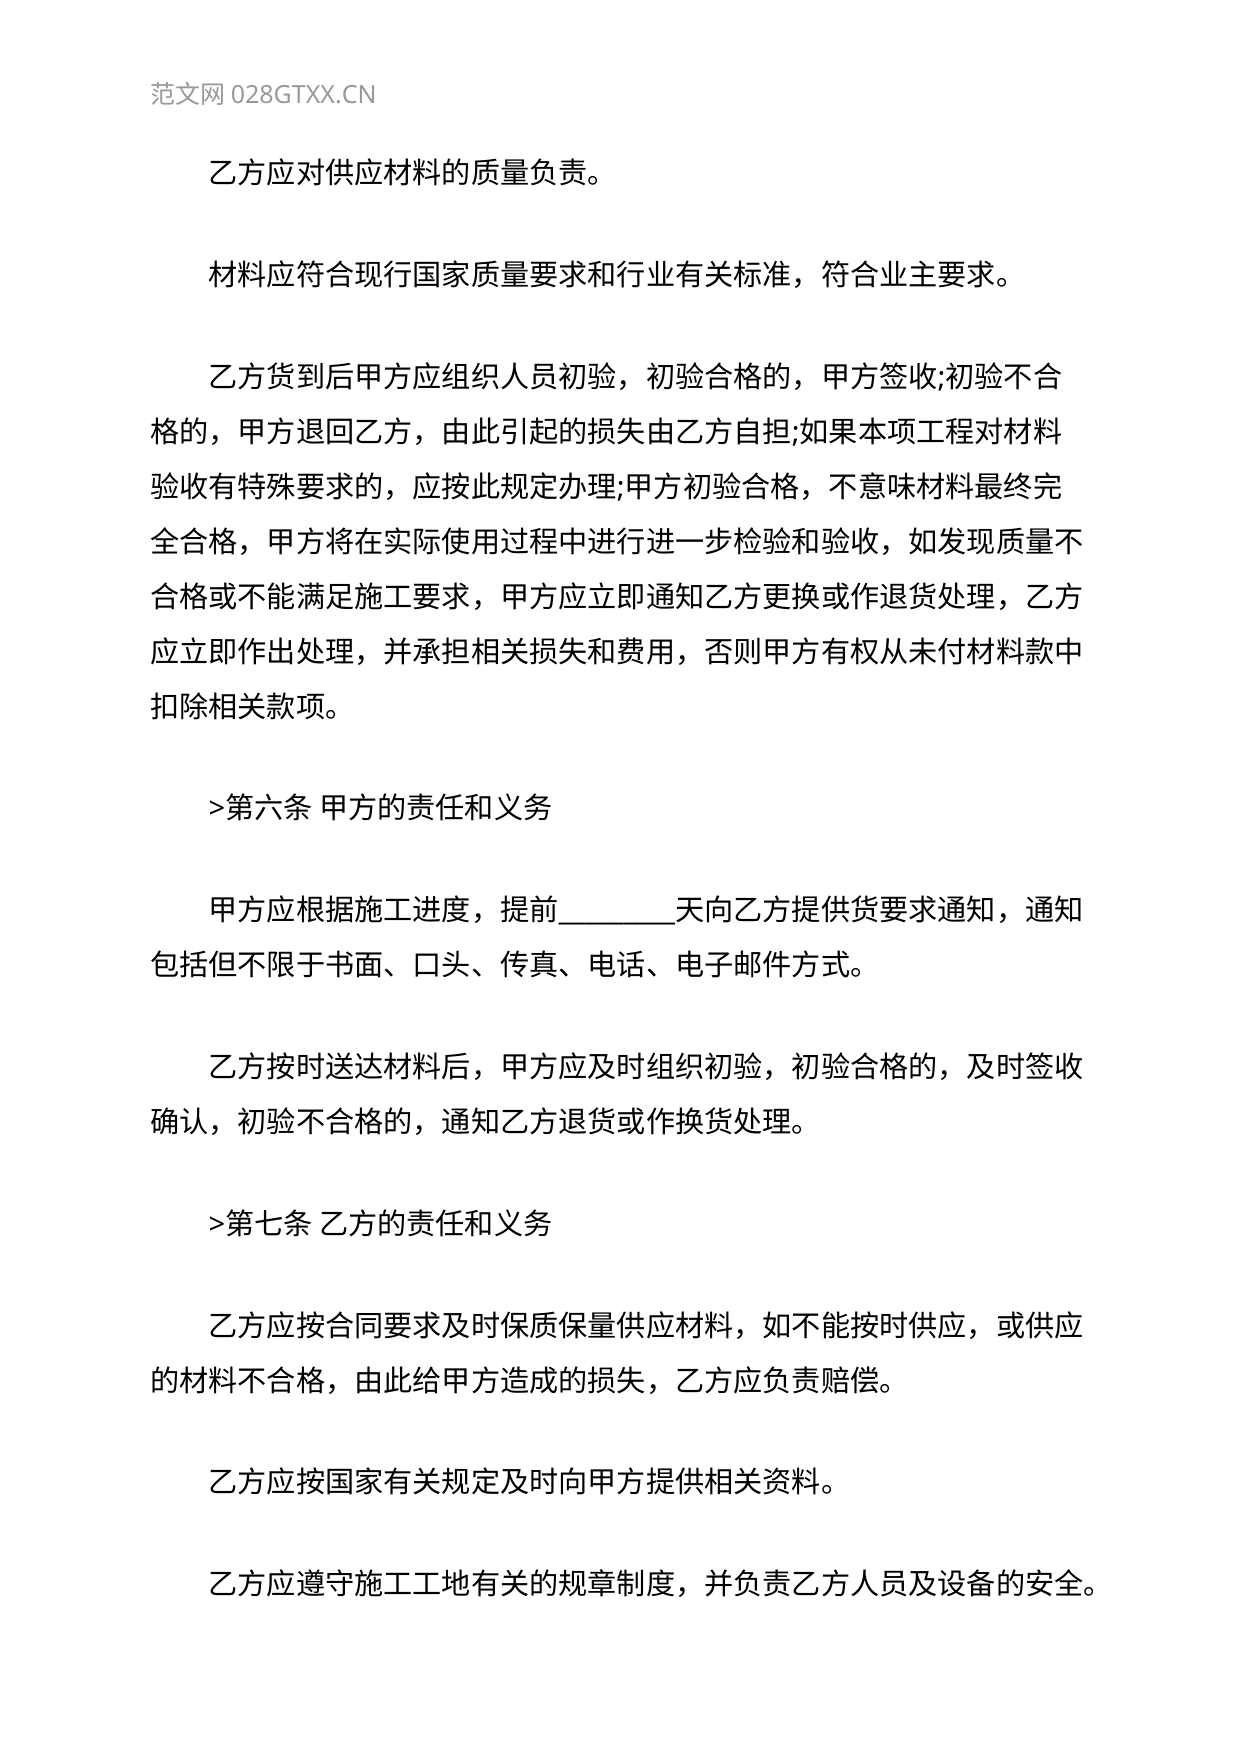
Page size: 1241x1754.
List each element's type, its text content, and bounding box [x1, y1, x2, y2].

text 乙方货到后甲方应组织人员初验，初验合格的，甲方签收;初验不合格的，甲方退回乙方，由此引起的损失由乙方自担;如果本项工程对材料验收有特殊要求的，应按此规定办理;甲方初验合格，不意味材料最终完全合格，甲方将在实际使用过程中进行进一步检验和验收，如发现质量不合格或不能满足施工要求，甲方应立即通知乙方更换或作退货处理，乙方应立即作出处理，并承担相关损失和费用，否则甲方有权从未付材料款中扣除相关款项。 [150, 353, 1090, 726]
text 乙方应对供应材料的质量负责。 [150, 150, 1090, 192]
text >第六条 甲方的责任和义务 [150, 785, 1090, 827]
text 乙方按时送达材料后，甲方应及时组织初验，初验合格的，及时签收确认，初验不合格的，通知乙方退货或作换货处理。 [150, 1044, 1090, 1141]
text 乙方应按国家有关规定及时向甲方提供相关资料。 [150, 1459, 1090, 1501]
text 乙方应遵守施工工地有关的规章制度，并负责乙方人员及设备的安全。 [150, 1561, 1090, 1603]
text 材料应符合现行国家质量要求和行业有关标准，符合业主要求。 [150, 252, 1090, 294]
text >第七条 乙方的责任和义务 [150, 1200, 1090, 1243]
text 甲方应根据施工进度，提前_________天向乙方提供货要求通知，通知包括但不限于书面、口头、传真、电话、电子邮件方式。 [150, 887, 1090, 984]
text 乙方应按合同要求及时保质保量供应材料，如不能按时供应，或供应的材料不合格，由此给甲方造成的损失，乙方应负责赔偿。 [150, 1302, 1090, 1399]
